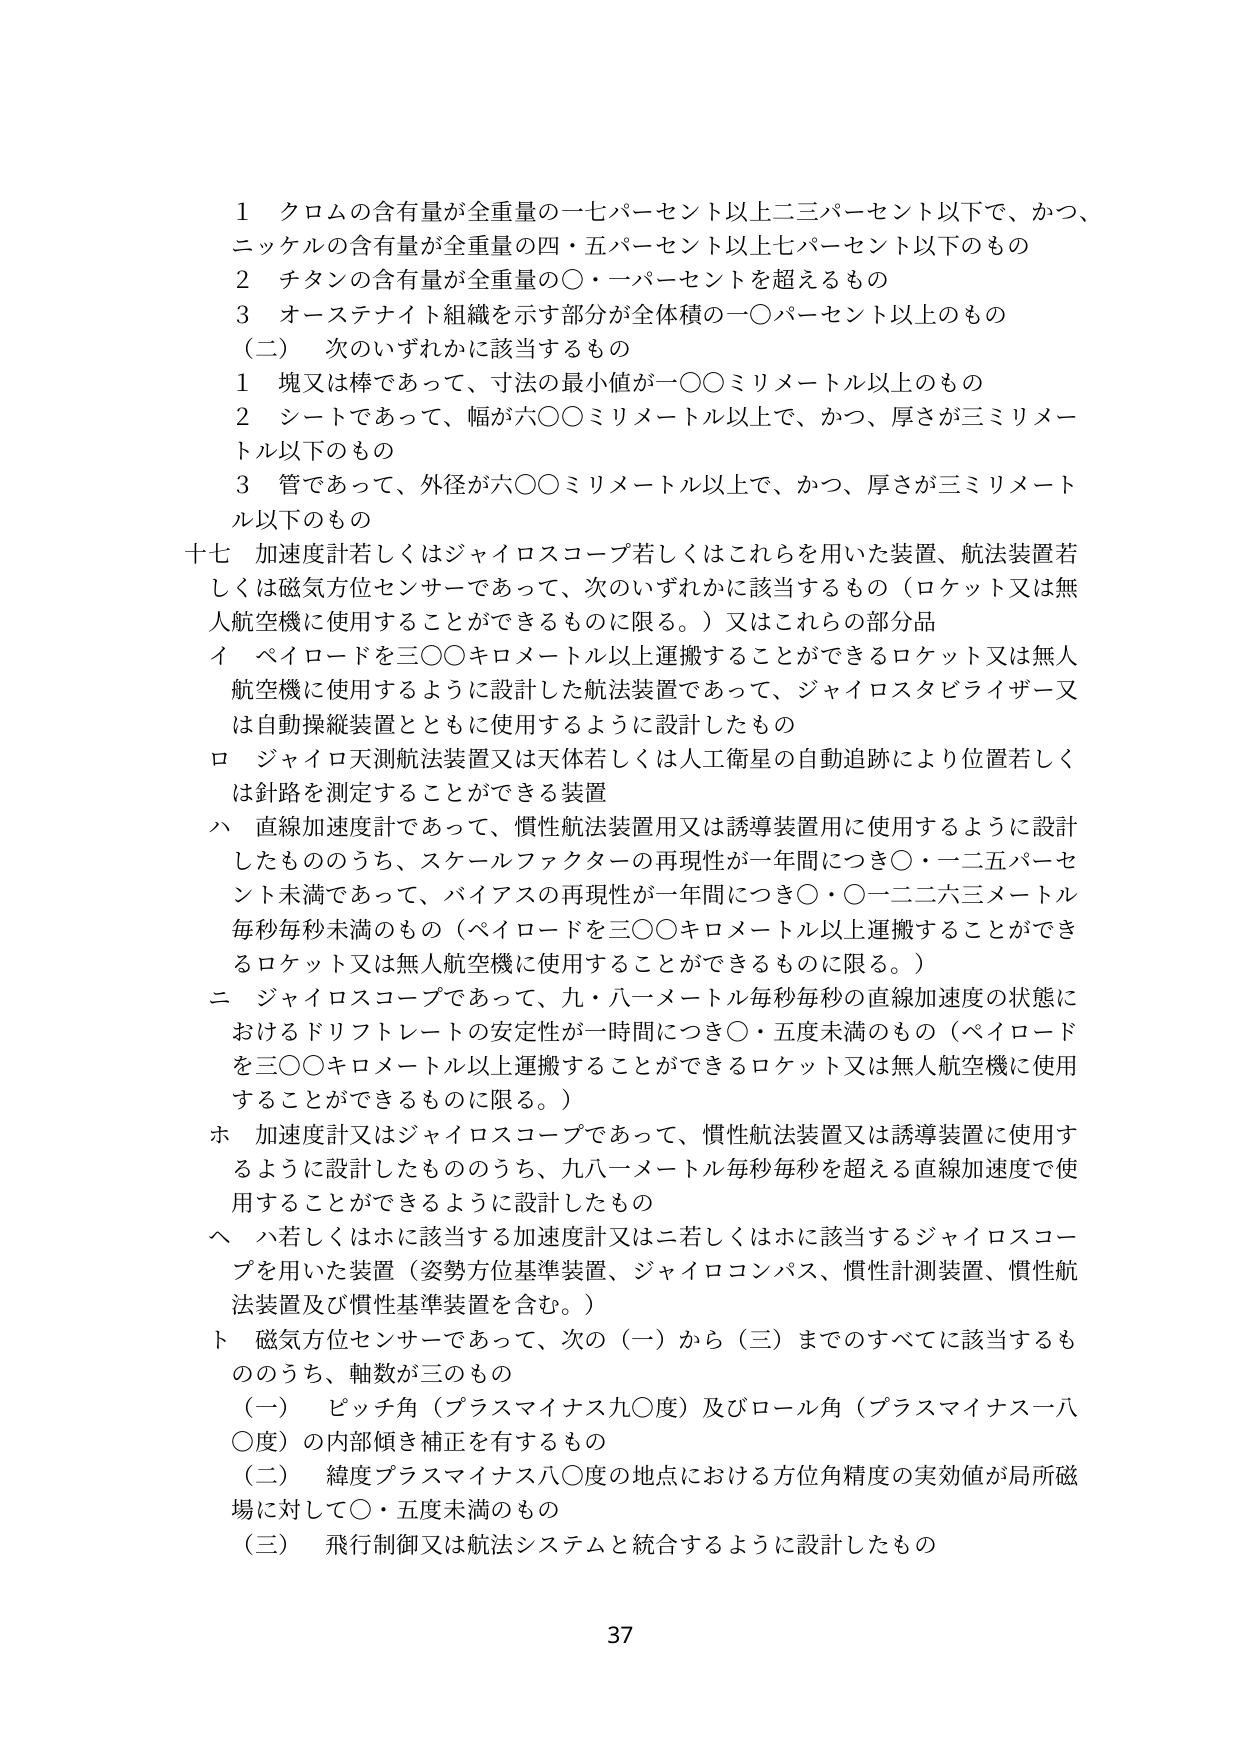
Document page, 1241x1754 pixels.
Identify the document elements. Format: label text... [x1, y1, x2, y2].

text ホ 加速度計又はジャイロスコープであって、慣性航法装置又は誘導装置に使用するように設計したもののうち、九八一メートル毎秒毎秒を超える直線加速度で使用することができるように設計したもの [207, 1116, 1079, 1219]
text ３ 管であって、外径が六〇〇ミリメートル以上で、かつ、厚さが三ミリメートル以下のもの [230, 467, 1079, 535]
text ３ オーステナイト組織を示す部分が全体積の一〇パーセント以上のもの [230, 296, 1079, 330]
text 十七 加速度計若しくはジャイロスコープ若しくはこれらを用いた装置、航法装置若しくは磁気方位センサーであって、次のいずれかに該当するもの（ロケット又は無人航空機に使用することができるものに限る。）又はこれらの部分品 [184, 535, 1079, 638]
text ト 磁気方位センサーであって、次の（一）から（三）までのすべてに該当するもののうち、軸数が三のもの [207, 1321, 1079, 1389]
text （二） 緯度プラスマイナス八〇度の地点における方位角精度の実効値が局所磁場に対して〇・五度未満のもの [230, 1458, 1079, 1526]
text （三） 飛行制御又は航法システムと統合するように設計したもの [230, 1526, 1079, 1560]
text １ 塊又は棒であって、寸法の最小値が一〇〇ミリメートル以上のもの [230, 364, 1079, 399]
text ２ チタンの含有量が全重量の〇・一パーセントを超えるもの [230, 262, 1079, 296]
text （一） ピッチ角（プラスマイナス九〇度）及びロール角（プラスマイナス一八〇度）の内部傾き補正を有するもの [230, 1389, 1079, 1458]
text １ クロムの含有量が全重量の一七パーセント以上二三パーセント以下で、かつ、ニッケルの含有量が全重量の四・五パーセント以上七パーセント以下のもの [230, 194, 1079, 262]
text （二） 次のいずれかに該当するもの [230, 330, 1079, 364]
text ヘ ハ若しくはホに該当する加速度計又はニ若しくはホに該当するジャイロスコープを用いた装置（姿勢方位基準装置、ジャイロコンパス、慣性計測装置、慣性航法装置及び慣性基準装置を含む。） [207, 1219, 1079, 1321]
text ２ シートであって、幅が六〇〇ミリメートル以上で、かつ、厚さが三ミリメートル以下のもの [230, 399, 1079, 467]
text イ ペイロードを三〇〇キロメートル以上運搬することができるロケット又は無人航空機に使用するように設計した航法装置であって、ジャイロスタビライザー又は自動操縦装置とともに使用するように設計したもの [207, 638, 1079, 740]
text ロ ジャイロ天測航法装置又は天体若しくは人工衛星の自動追跡により位置若しくは針路を測定することができる装置 [207, 740, 1079, 809]
text ハ 直線加速度計であって、慣性航法装置用又は誘導装置用に使用するように設計したもののうち、スケールファクターの再現性が一年間につき〇・一二五パーセント未満であって、バイアスの再現性が一年間につき〇・〇一二二六三メートル毎秒毎秒未満のもの（ペイロードを三〇〇キロメートル以上運搬することができるロケット又は無人航空機に使用することができるものに限る。） [207, 809, 1079, 979]
text ニ ジャイロスコープであって、九・八一メートル毎秒毎秒の直線加速度の状態におけるドリフトレートの安定性が一時間につき〇・五度未満のもの（ペイロードを三〇〇キロメートル以上運搬することができるロケット又は無人航空機に使用することができるものに限る。） [207, 979, 1079, 1116]
